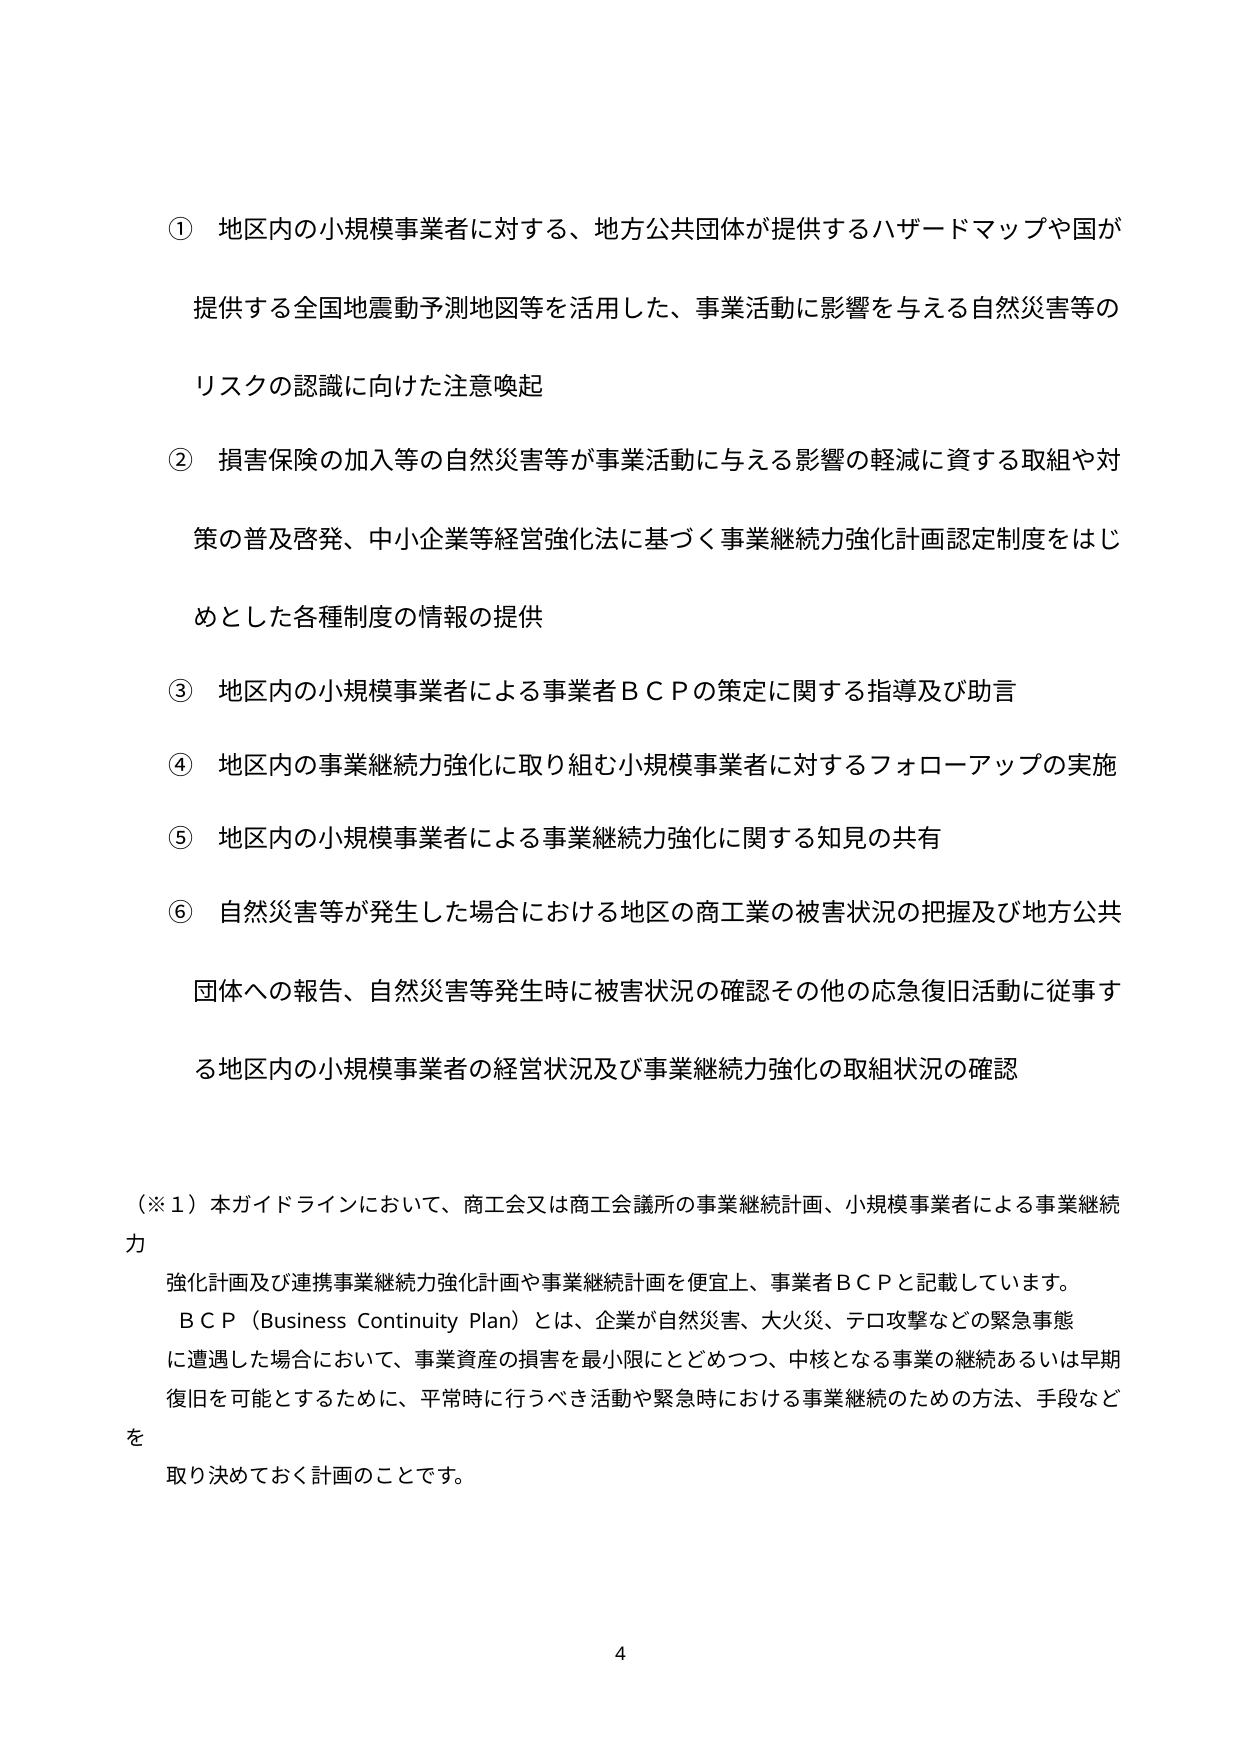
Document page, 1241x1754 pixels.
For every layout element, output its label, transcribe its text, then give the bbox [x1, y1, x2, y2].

text に遭遇した場合において、事業資産の損害を最小限にとどめつつ、中核となる事業の継続あるいは早期 [125, 1341, 1122, 1375]
text ＢＣＰ（Business Continuity Plan）とは、企業が自然災害、大火災、テロ攻撃などの緊急事態 [125, 1302, 1122, 1337]
text ② 損害保険の加入等の自然災害等が事業活動に与える影響の軽減に資する取組や対策の普及啓発、中小企業等経営強化法に基づく事業継続力強化計画認定制度をはじめとした各種制度の情報の提供 [118, 424, 1122, 650]
text 取り決めておく計画のことです。 [125, 1458, 1122, 1492]
text （※１）本ガイドラインにおいて、商工会又は商工会議所の事業継続計画、小規模事業者による事業継続力 [125, 1186, 1122, 1259]
text ③ 地区内の小規模事業者による事業者ＢＣＰの策定に関する指導及び助言 [118, 655, 1122, 724]
text ⑥ 自然災害等が発生した場合における地区の商工業の被害状況の把握及び地方公共団体への報告、自然災害等発生時に被害状況の確認その他の応急復旧活動に従事する地区内の小規模事業者の経営状況及び事業継続力強化の取組状況の確認 [118, 877, 1122, 1102]
text ① 地区内の小規模事業者に対する、地方公共団体が提供するハザードマップや国が提供する全国地震動予測地図等を活用した、事業活動に影響を与える自然災害等のリスクの認識に向けた注意喚起 [118, 194, 1122, 419]
text ④ 地区内の事業継続力強化に取り組む小規模事業者に対するフォローアップの実施 [118, 729, 1122, 797]
text 強化計画及び連携事業継続力強化計画や事業継続計画を便宜上、事業者ＢＣＰと記載しています。 [125, 1264, 1122, 1298]
text ⑤ 地区内の小規模事業者による事業継続力強化に関する知見の共有 [118, 803, 1122, 871]
text 復旧を可能とするために、平常時に行うべき活動や緊急時における事業継続のための方法、手段などを [125, 1380, 1122, 1453]
